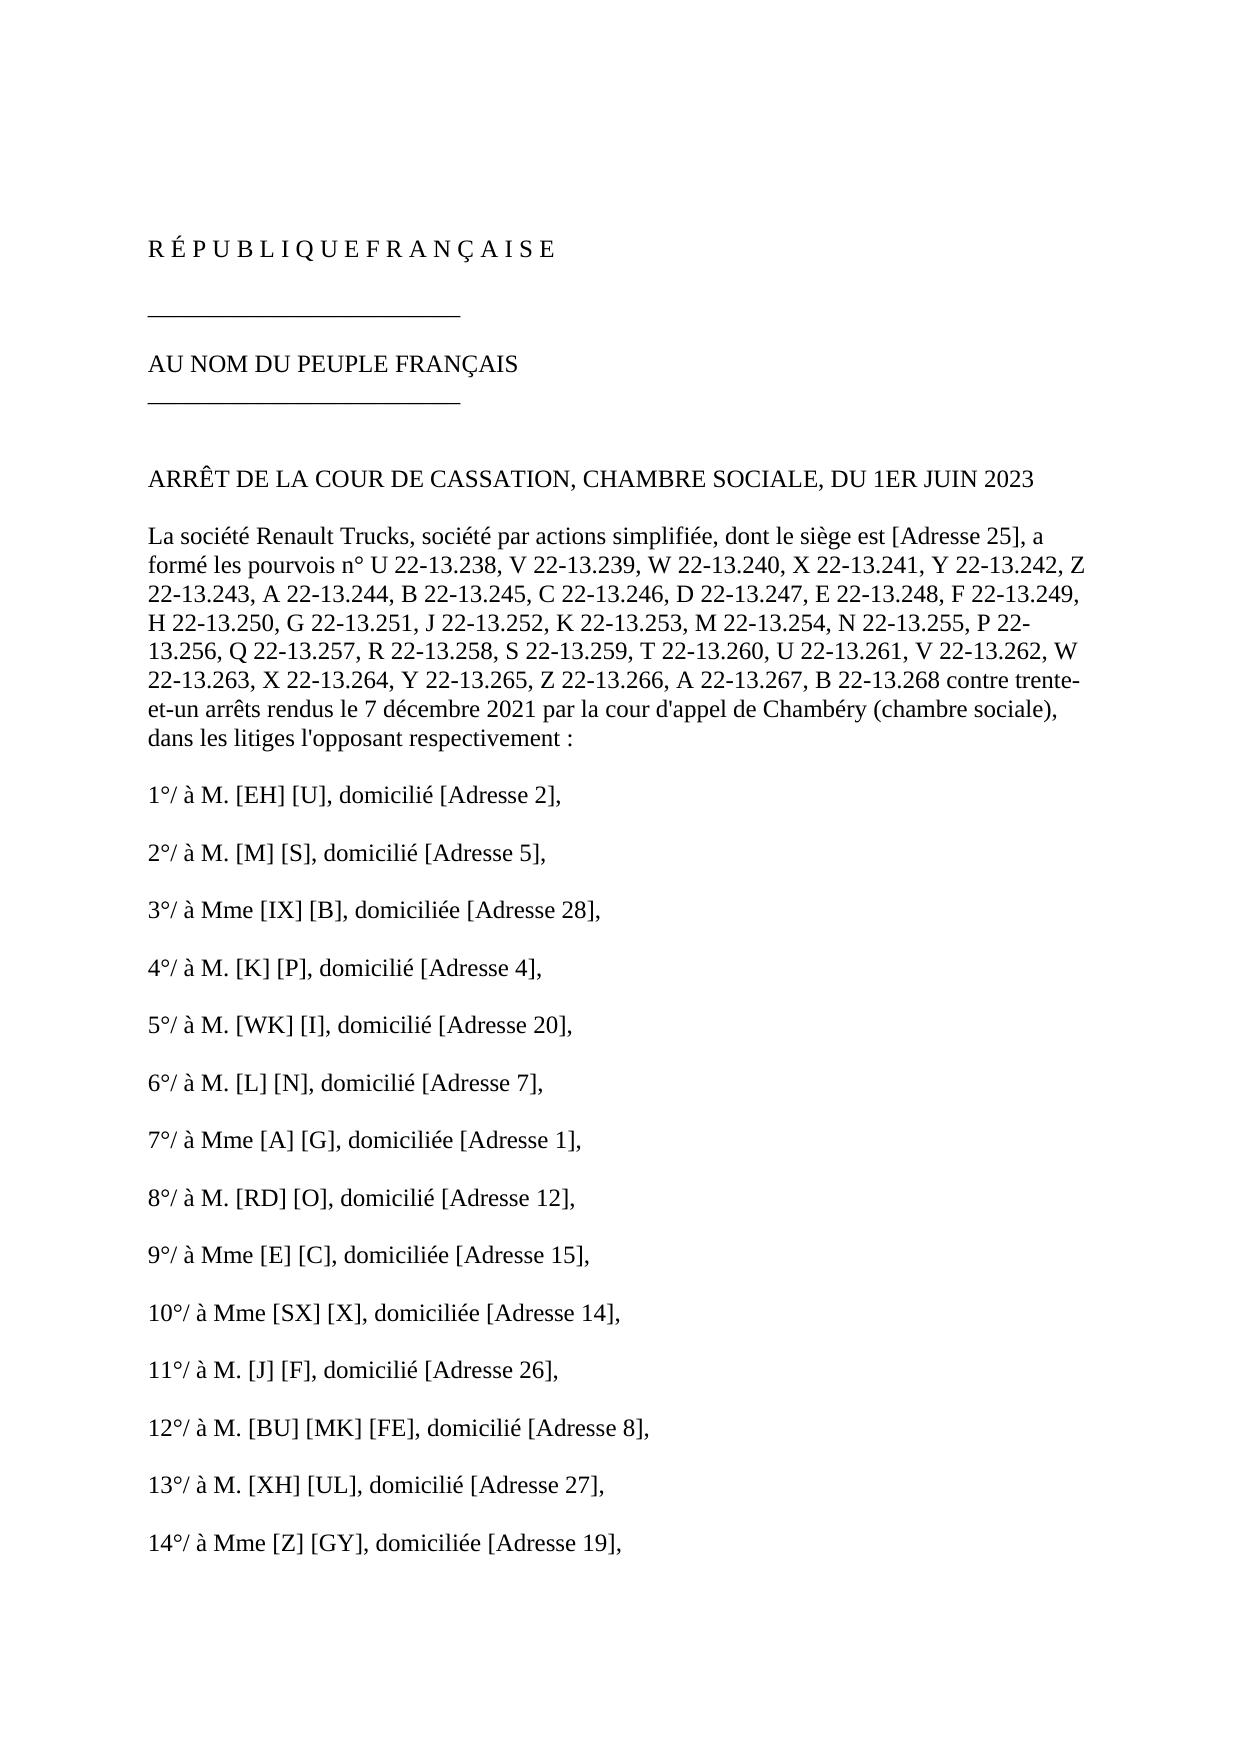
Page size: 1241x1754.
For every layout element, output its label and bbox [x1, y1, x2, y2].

text [148, 148, 1093, 1585]
